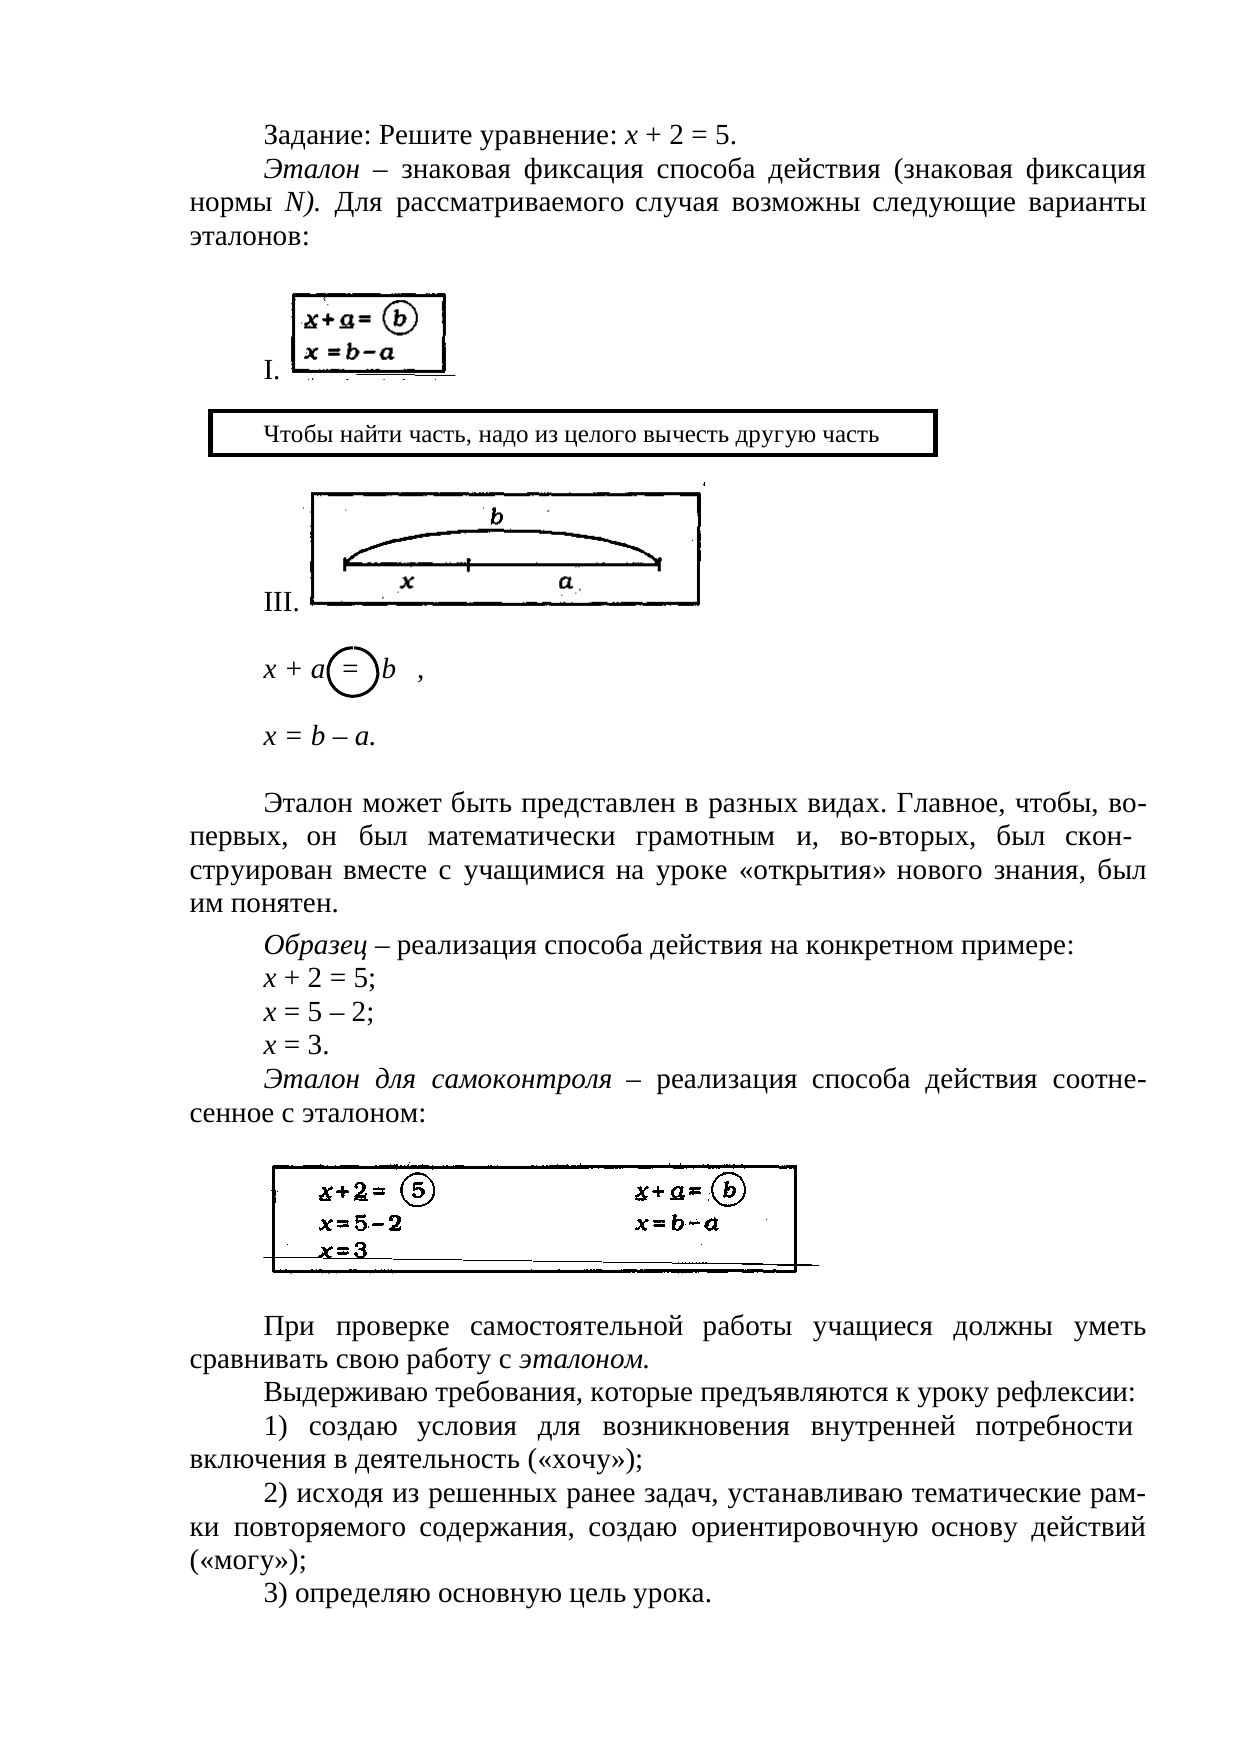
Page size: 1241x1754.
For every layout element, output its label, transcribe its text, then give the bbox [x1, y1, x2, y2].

text 1) создаю условия для возникновения внутренней потребности включения в деятельность («хочу»); [189, 1409, 1146, 1476]
text Эталон для самоконтроля – реализация способа действия соотне- сенное с эталоном: [189, 1062, 1147, 1129]
picture [280, 286, 456, 380]
text Образец – реализация способа действия на конкретном примере: [263, 927, 1154, 961]
picture [300, 482, 705, 612]
picture [263, 1162, 820, 1274]
text 3) определяю основную цель урока. [263, 1576, 1154, 1609]
text x = b – a. [263, 718, 1154, 752]
text Выдерживаю требования, которые предъявляются к уроку рефлексии: [263, 1375, 1154, 1408]
text I. [263, 286, 1154, 386]
text x = 5 – 2; [263, 994, 1154, 1028]
text x + a = b , [263, 651, 1154, 685]
text 2) исходя из решенных ранее задач, устанавливаю тематические рам- ки повторяемого содержания, создаю ориентировочную основу действий («могу»); [189, 1476, 1146, 1576]
text x = 3. [263, 1028, 1154, 1062]
text x + 2 = 5; [263, 961, 1154, 994]
text Чтобы найти часть, надо из целого вычесть другую часть [263, 419, 1154, 447]
text При проверке самостоятельной работы учащиеся должны уметь сравнивать свою работу с эталоном. [189, 1308, 1146, 1375]
text Эталон – знаковая фиксация способа действия (знаковая фиксация нормы N). Для рассматриваемого случая возможны следующие варианты эталонов: [189, 152, 1146, 252]
text Эталон может быть представлен в разных видах. Главное, чтобы, во- первых, он был математически грамотным и, во-вторых, был скон- струирован вместе с учащимися на уроке «открытия» нового знания, был им понятен. [189, 786, 1147, 920]
text Задание: Решите уравнение: х + 2 = 5. [263, 118, 1154, 151]
